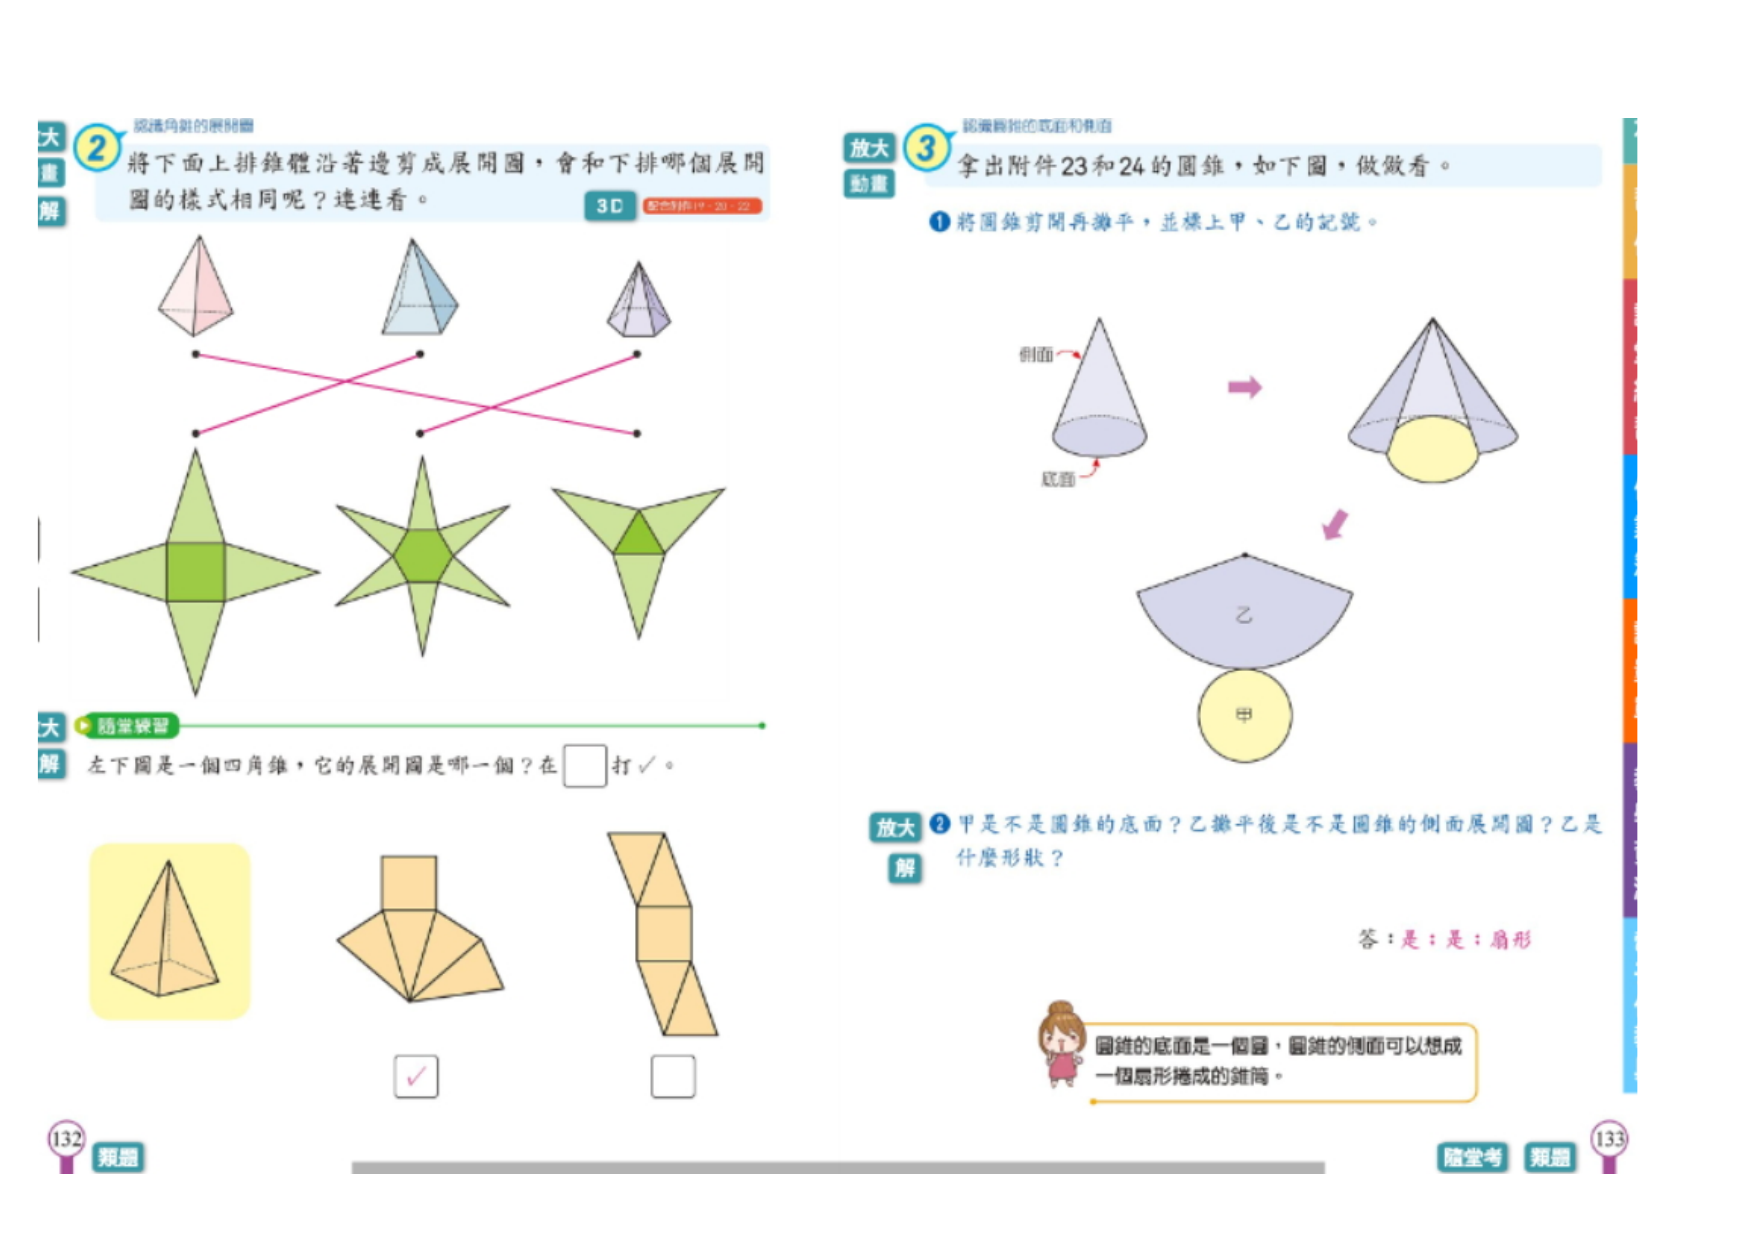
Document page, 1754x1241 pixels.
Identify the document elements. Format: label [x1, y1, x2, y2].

picture [37, 118, 1636, 1173]
